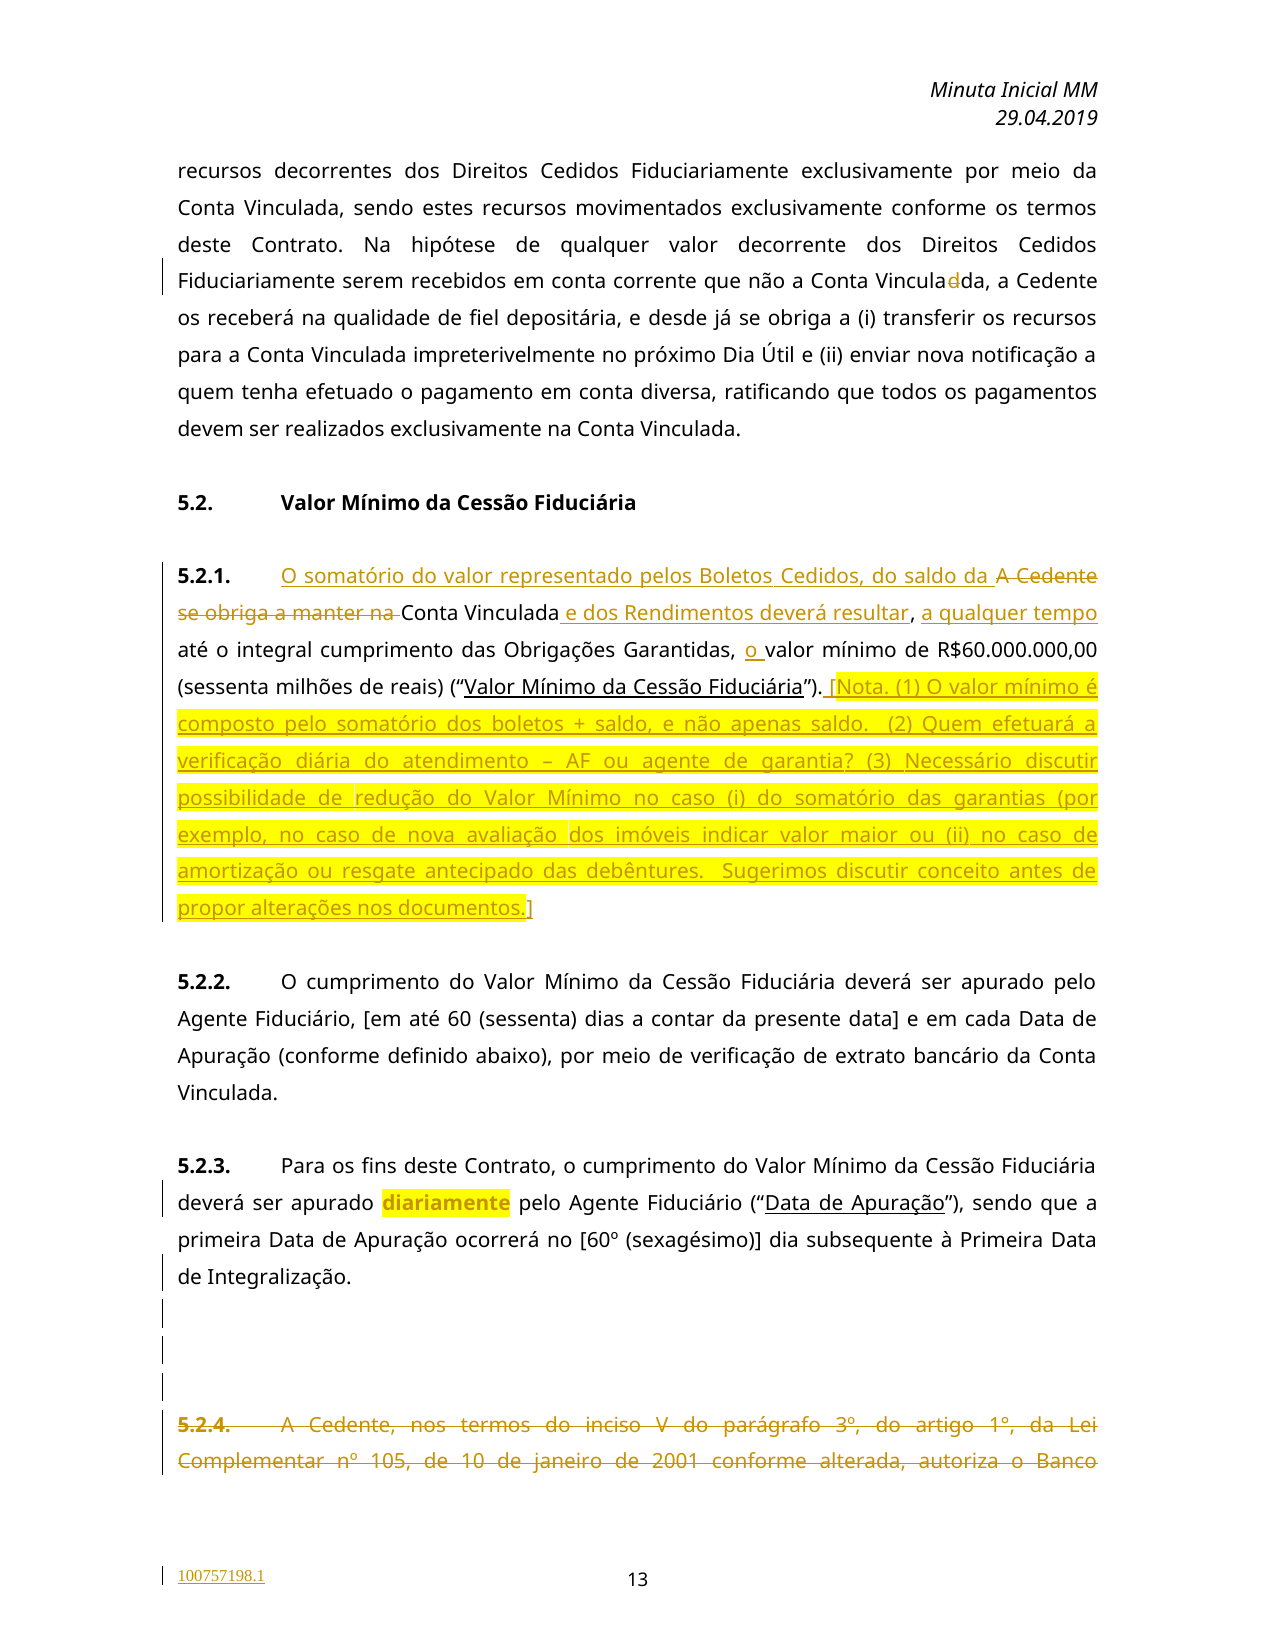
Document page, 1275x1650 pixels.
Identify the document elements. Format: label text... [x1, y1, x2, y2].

text 5.2.1. Conta Vinculada, até o integral cumprimento das Obrigações Garantidas, valor mínimo de R$60.000.000,00 (sessenta milhões de reais) (“Valor Mínimo da Cessão Fiduciária”). [177, 808, 1098, 844]
text 5.2.1. Conta Vinculada, até o integral cumprimento das Obrigações Garantidas, valor mínimo de R$60.000.000,00 (sessenta milhões de reais) (“Valor Mínimo da Cessão Fiduciária”). [177, 774, 1098, 807]
text 5.2.3. Para os fins deste Contrato, o cumprimento do Valor Mínimo da Cessão Fiduciária deverá ser apurado diariamente pelo Agente Fiduciário (“Data de Apuração”), sendo que a primeira Data de Apuração ocorrerá no [60º (sexagésimo)] dia subsequente à Primeira Data de Integralização. [177, 1152, 1098, 1291]
text 5.2.2. O cumprimento do Valor Mínimo da Cessão Fiduciária deverá ser apurado pelo Agente Fiduciário, [em até 60 (sessenta) dias a contar da presente data] e em cada Data de Apuração (conforme definido abaixo), por meio de verificação de extrato bancário da Conta Vinculada. [177, 967, 1098, 1106]
text 5.2. Valor Mínimo da Cessão Fiduciária [177, 488, 1098, 516]
text 5.2.1. Conta Vinculada, até o integral cumprimento das Obrigações Garantidas, valor mínimo de R$60.000.000,00 (sessenta milhões de reais) (“Valor Mínimo da Cessão Fiduciária”). [177, 562, 1098, 709]
text 5.2.1. Conta Vinculada, até o integral cumprimento das Obrigações Garantidas, valor mínimo de R$60.000.000,00 (sessenta milhões de reais) (“Valor Mínimo da Cessão Fiduciária”). [177, 885, 1098, 922]
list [177, 156, 1098, 442]
